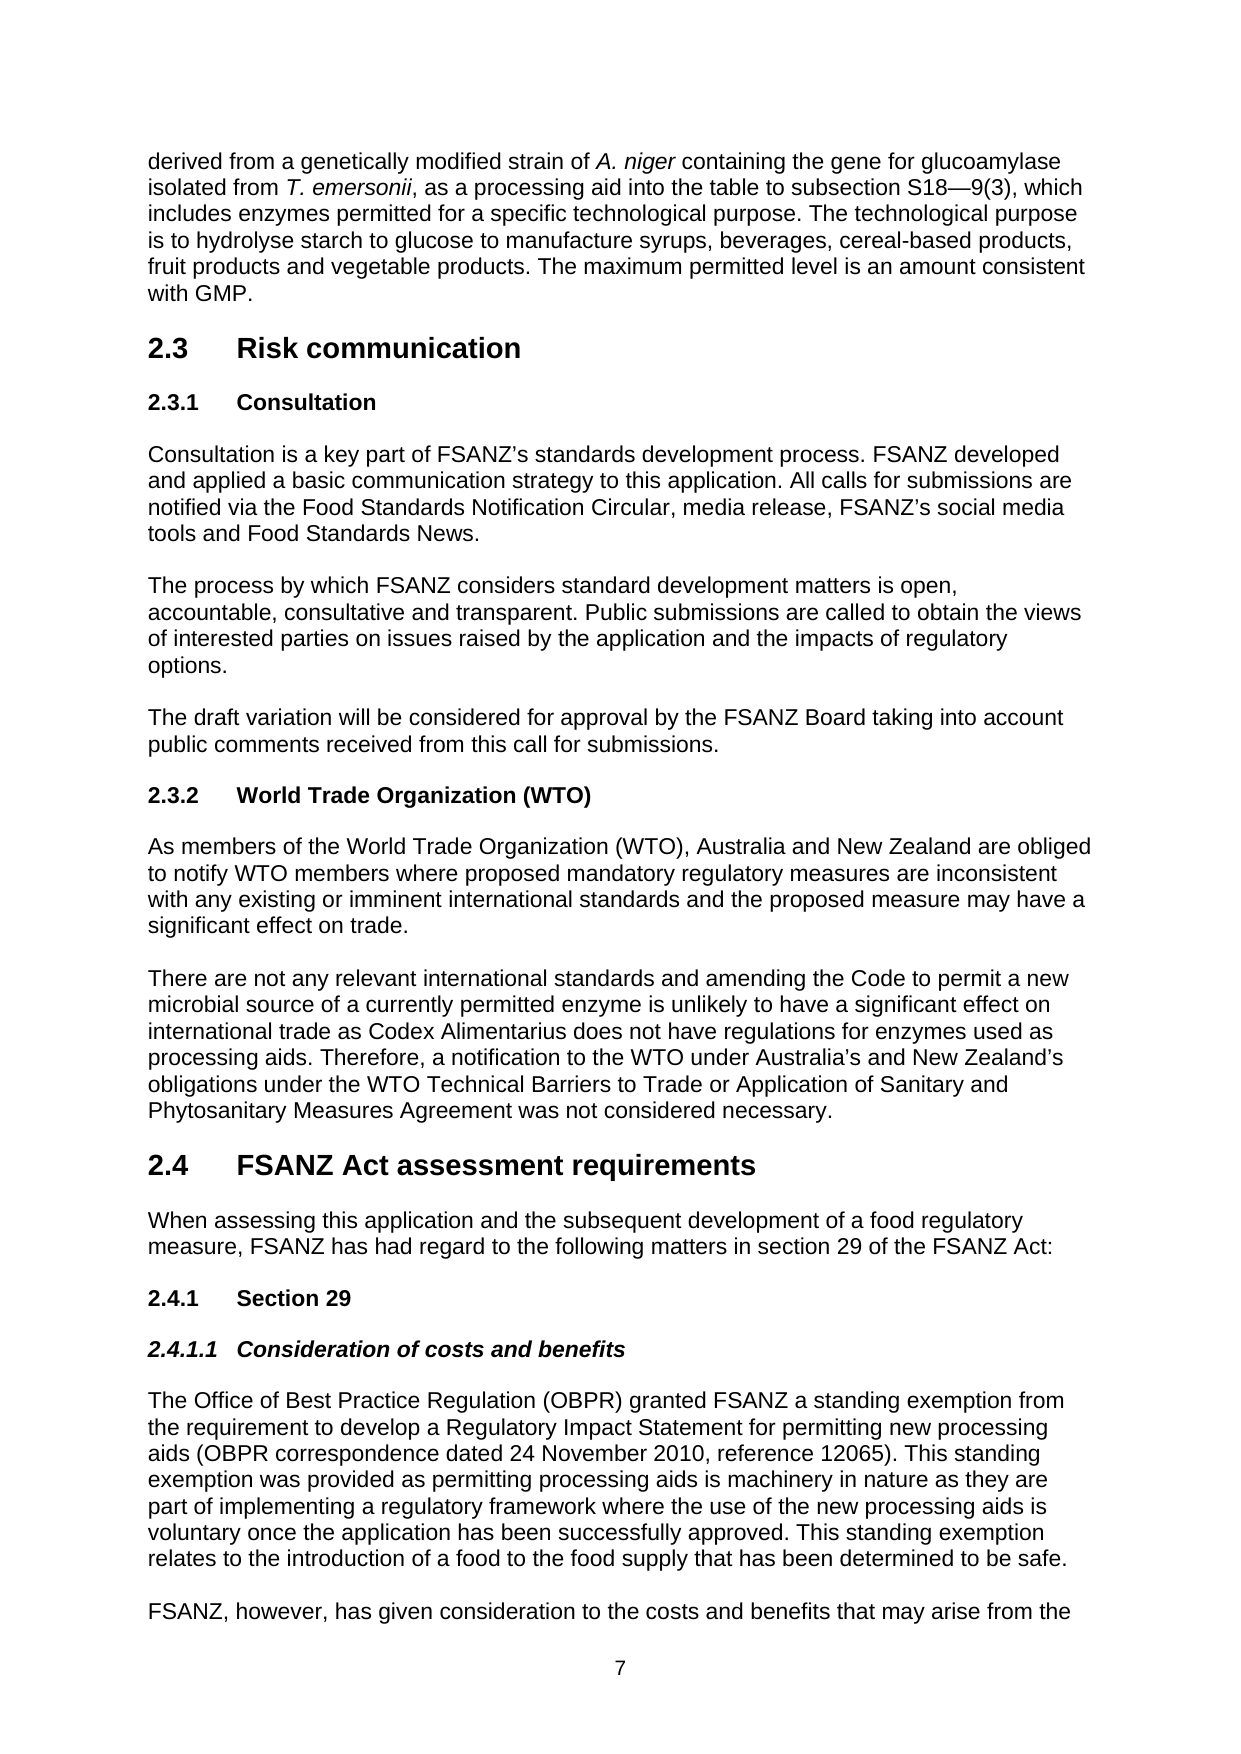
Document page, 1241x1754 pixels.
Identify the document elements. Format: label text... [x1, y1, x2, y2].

subtitle 2.3.1 Consultation [148, 389, 1092, 416]
subtitle 2.4 FSANZ Act assessment requirements [148, 1148, 1092, 1182]
text As members of the World Trade Organization (WTO), Australia and New Zealand are obliged to notify WTO members where proposed mandatory regulatory measures are inconsistent with any existing or imminent international standards and the proposed measure may have a significant effect on trade. [148, 833, 1092, 939]
subtitle 2.3 Risk communication [148, 331, 1092, 364]
text The process by which FSANZ considers standard development matters is open, accountable, consultative and transparent. Public submissions are called to obtain the views of interested parties on issues raised by the application and the impacts of regulatory options. [148, 572, 1092, 678]
text The Office of Best Practice Regulation (OBPR) granted FSANZ a standing exemption from the requirement to develop a Regulatory Impact Statement for permitting new processing aids (OBPR correspondence dated 24 November 2010, reference 12065). This standing exemption was provided as permitting processing aids is machinery in nature as they are part of implementing a regulatory framework where the use of the new processing aids is voluntary once the application has been successfully approved. This standing exemption relates to the introduction of a food to the food supply that has been determined to be safe. [148, 1387, 1092, 1572]
subtitle 2.3.2 World Trade Organization (WTO) [148, 782, 1092, 808]
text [148, 148, 1092, 306]
text The draft variation will be considered for approval by the FSANZ Board taking into account public comments received from this call for submissions. [148, 704, 1092, 757]
subtitle 2.4.1.1 Consideration of costs and benefits [148, 1336, 1092, 1362]
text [148, 1598, 1092, 1624]
subtitle 2.4.1 Section 29 [148, 1284, 1092, 1311]
text When assessing this application and the subsequent development of a food regulatory measure, FSANZ has had regard to the following matters in section 29 of the FSANZ Act: [148, 1207, 1092, 1259]
text Consultation is a key part of FSANZ’s standards development process. FSANZ developed and applied a basic communication strategy to this application. All calls for submissions are notified via the Food Standards Notification Circular, media release, FSANZ’s social media tools and Food Standards News. [148, 441, 1092, 546]
text There are not any relevant international standards and amending the Code to permit a new microbial source of a currently permitted enzyme is unlikely to have a significant effect on international trade as Codex Alimentarius does not have regulations for enzymes used as processing aids. Therefore, a notification to the WTO under Australia’s and New Zealand’s obligations under the WTO Technical Barriers to Trade or Application of Sanitary and Phytosanitary Measures Agreement was not considered necessary. [148, 965, 1092, 1123]
